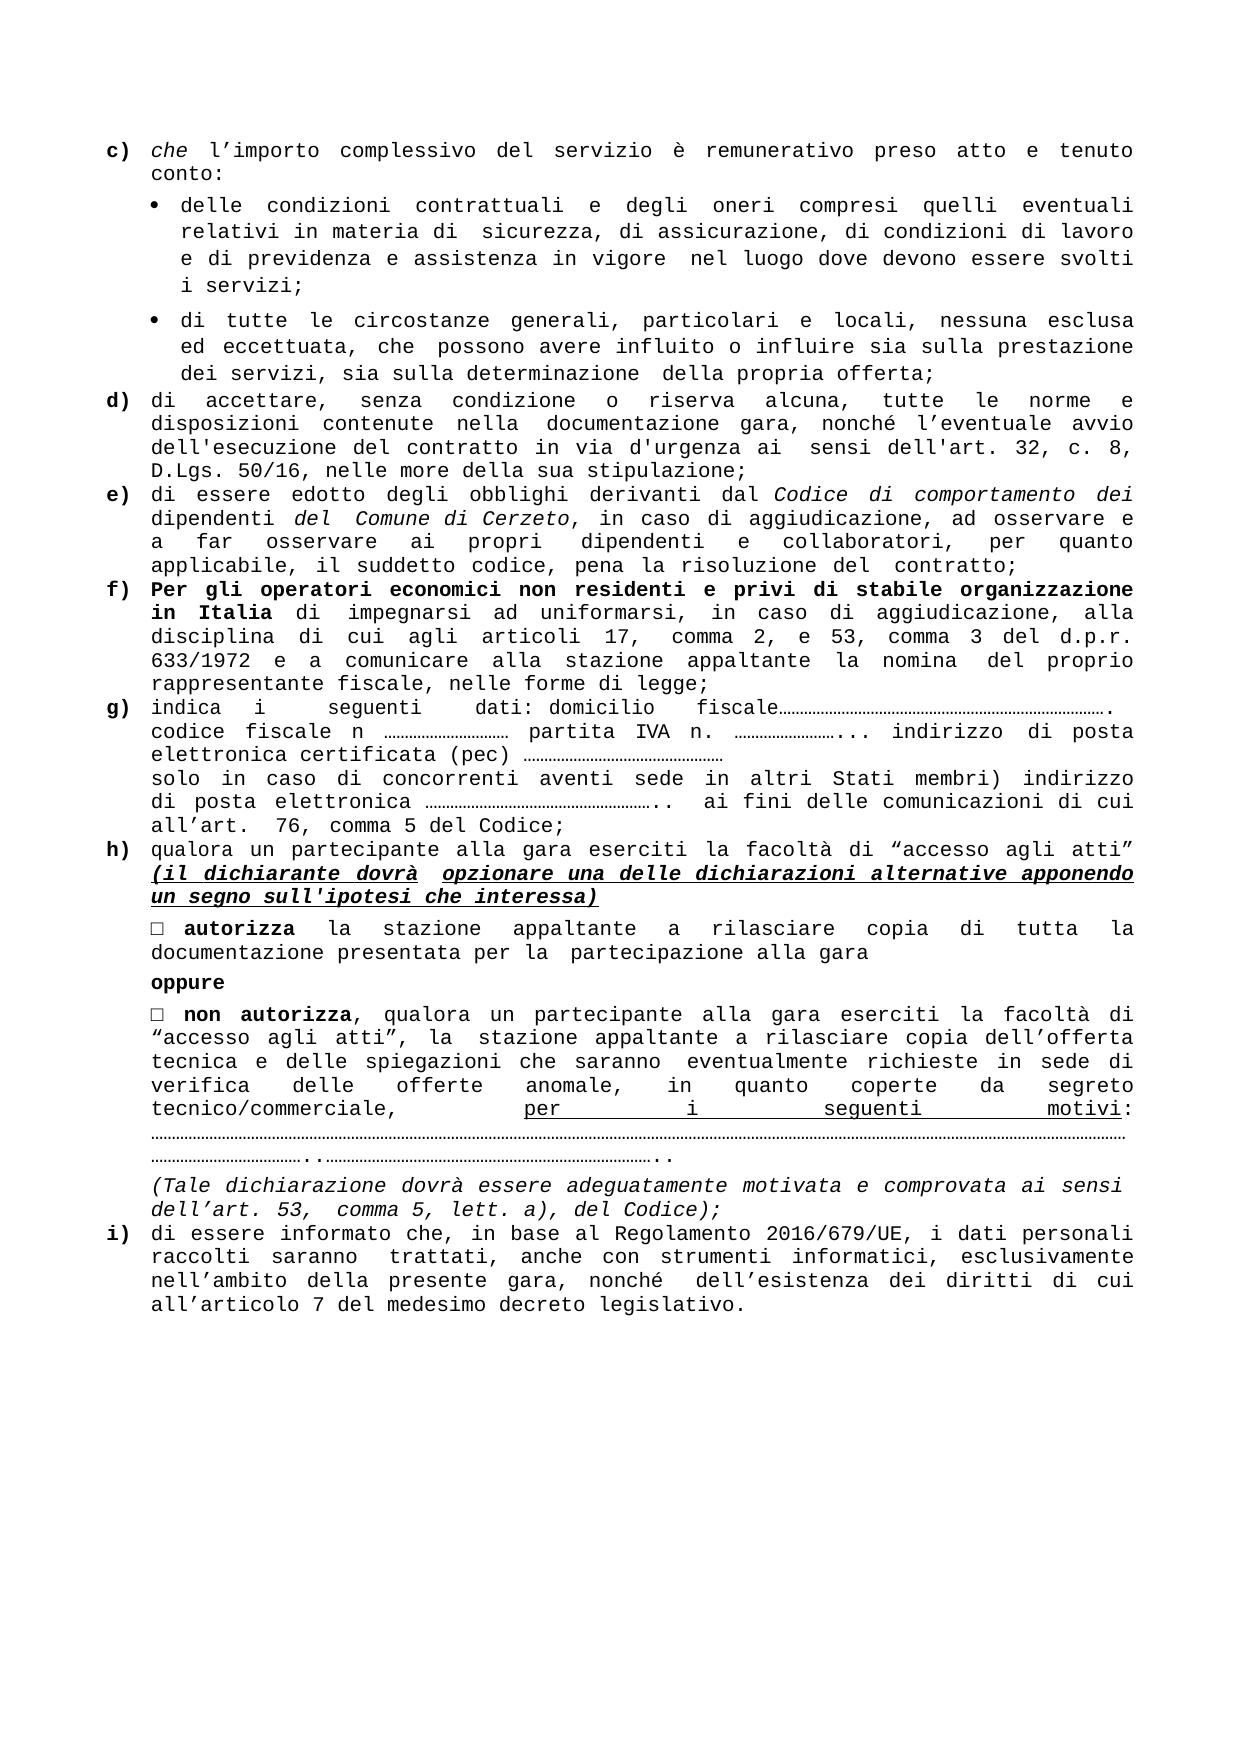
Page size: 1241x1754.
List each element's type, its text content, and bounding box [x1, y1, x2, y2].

text codice fiscale n ………………………… partita IVA n. ……………………... indirizzo di posta elettronica certificata (pec) ………………………………………… [151, 721, 1134, 768]
list autorizza la stazione appaltante a rilasciare copia di tutta la documentazione presentata per la partecipazione alla gara [151, 916, 1134, 966]
list delle condizioni contrattuali e degli oneri compresi quelli eventuali relativi in materia di sicurezza, di assicurazione, di condizioni di lavoro e di previdenza e assistenza in vigore nel luogo dove devono essere svolti i servizi; [151, 195, 1134, 298]
list indica i seguenti dati: domicilio fiscale……………………………………………………………………. [106, 697, 1134, 721]
list di essere edotto degli obblighi derivanti dal Codice di comportamento dei dipendenti del Comune di Cerzeto, in caso di aggiudicazione, ad osservare e a far osservare ai propri dipendenti e collaboratori, per quanto applicabile, il suddetto codice, pena la risoluzione del contratto; [106, 484, 1134, 579]
list di accettare, senza condizione o riserva alcuna, tutte le norme e disposizioni contenute nella documentazione gara, nonché l’eventuale avvio dell'esecuzione del contratto in via d'urgenza ai sensi dell'art. 32, c. 8, D.Lgs. 50/16, nelle more della sua stipulazione; [106, 389, 1134, 484]
text (Tale dichiarazione dovrà essere adeguatamente motivata e comprovata ai sensi dell’art. 53, comma 5, lett. a), del Codice); [151, 1175, 1134, 1223]
list che l’importo complessivo del servizio è remunerativo preso atto e tenuto conto: [106, 139, 1134, 187]
list di tutte le circostanze generali, particolari e locali, nessuna esclusa ed eccettuata, che possono avere influito o influire sia sulla prestazione dei servizi, sia sulla determinazione della propria offerta; [151, 309, 1134, 387]
list qualora un partecipante alla gara eserciti la facoltà di “accesso agli atti” (il dichiarante dovrà opzionare una delle dichiarazioni alternative apponendo un segno sull'ipotesi che interessa) [106, 839, 1134, 910]
list Per gli operatori economici non residenti e privi di stabile organizzazione in Italia di impegnarsi ad uniformarsi, in caso di aggiudicazione, alla disciplina di cui agli articoli 17, comma 2, e 53, comma 3 del d.p.r. 633/1972 e a comunicare alla stazione appaltante la nomina del proprio rappresentante fiscale, nelle forme di legge; [106, 579, 1134, 697]
text oppure [106, 972, 1134, 995]
text solo in caso di concorrenti aventi sede in altri Stati membri) indirizzo di posta elettronica ……………………………………………….. ai fini delle comunicazioni di cui all’art. 76, comma 5 del Codice; [151, 768, 1134, 839]
list non autorizza, qualora un partecipante alla gara eserciti la facoltà di “accesso agli atti”, la stazione appaltante a rilasciare copia dell’offerta tecnica e delle spiegazioni che saranno eventualmente richieste in sede di verifica delle offerte anomale, in quanto coperte da segreto tecnico/commerciale, per i seguenti motivi: ………………………………………………………………………………………………………………………………………………………………………………………………………………………………………………..…………………………………………………………………….. [151, 1002, 1134, 1169]
list di essere informato che, in base al Regolamento 2016/679/UE, i dati personali raccolti saranno trattati, anche con strumenti informatici, esclusivamente nell’ambito della presente gara, nonché dell’esistenza dei diritti di cui all’articolo 7 del medesimo decreto legislativo. [106, 1223, 1134, 1317]
